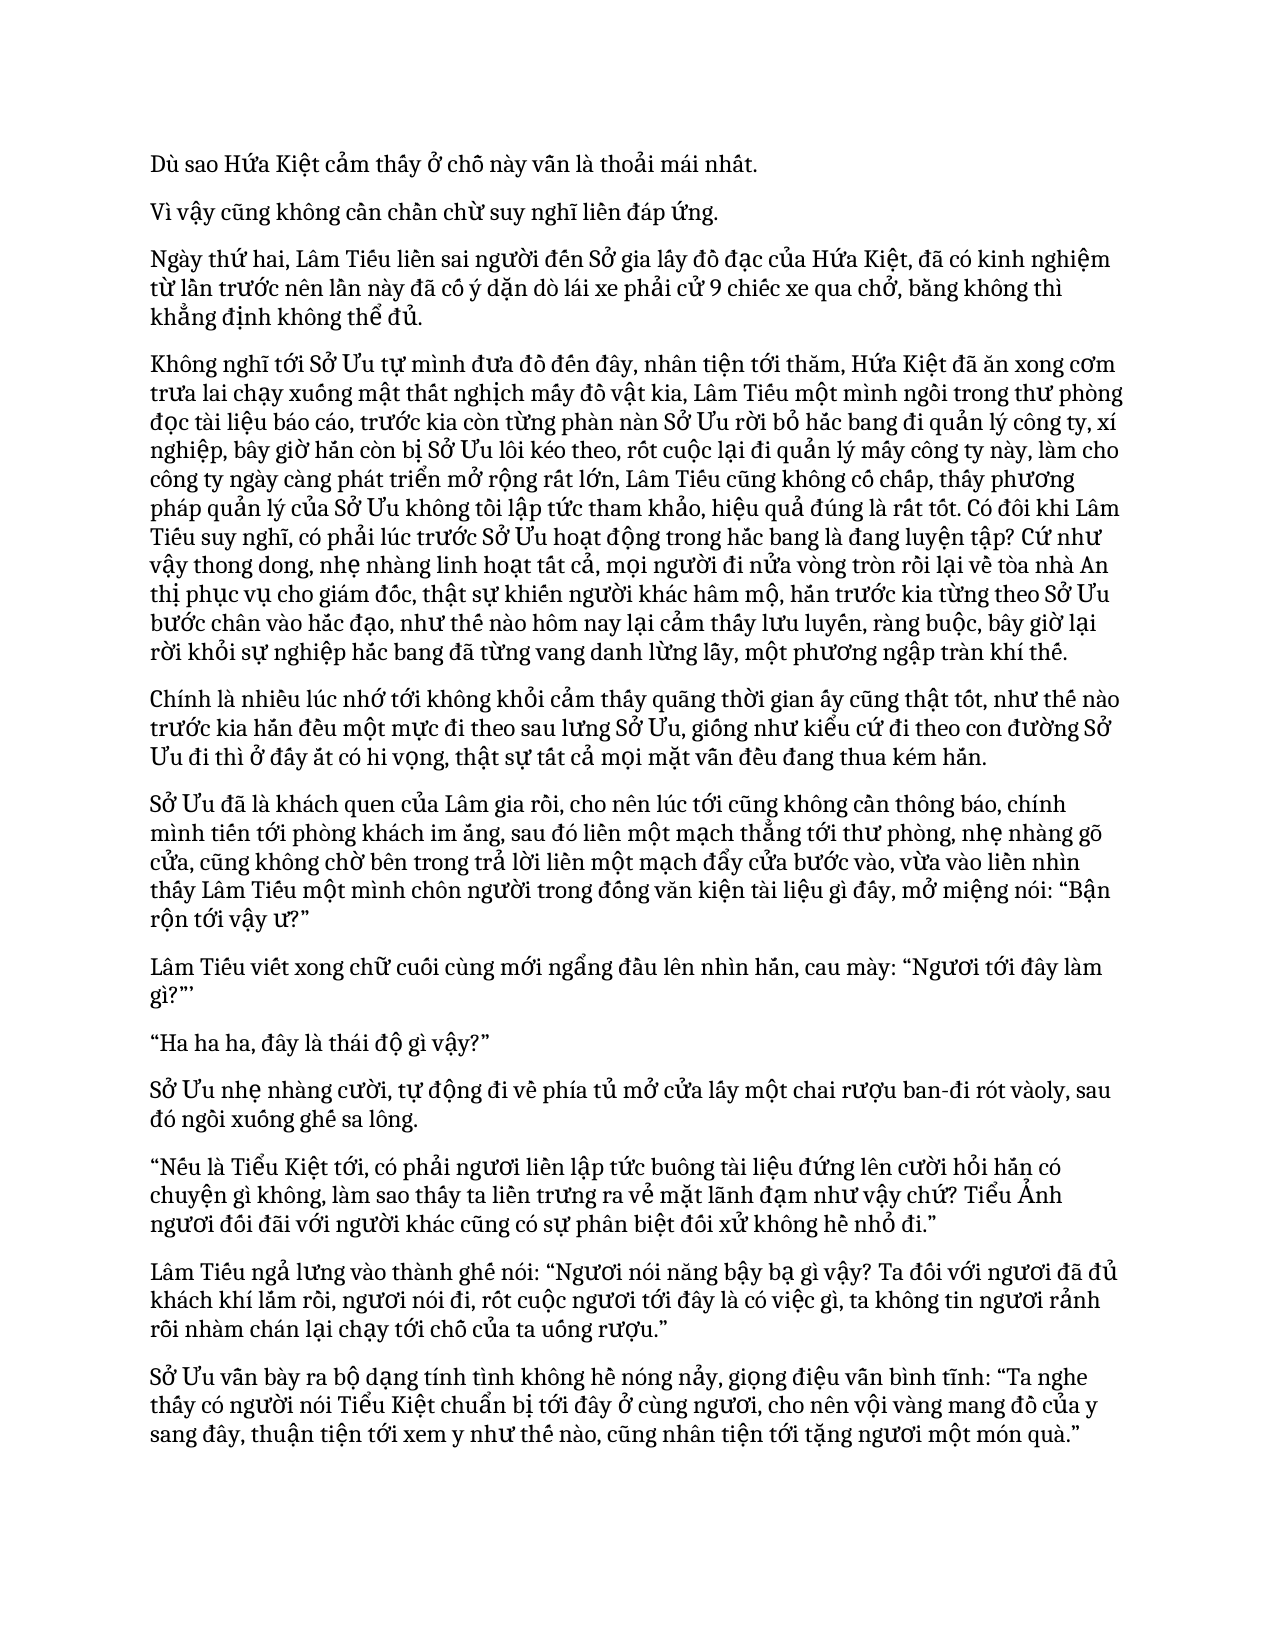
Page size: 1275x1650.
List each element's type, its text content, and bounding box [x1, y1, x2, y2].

text “Ha ha ha, đây là thái độ gì vậy?” [150, 1029, 1125, 1057]
text Sở Ưu nhẹ nhàng cười, tự động đi về phía tủ mở cửa lấy một chai rượu ban-đi rót vàoly, sau đó ngồi xuống ghế sa lông. [150, 1076, 1125, 1134]
text Sở Ưu đã là khách quen của Lâm gia rồi, cho nên lúc tới cũng không cần thông báo, chính mình tiến tới phòng khách im ắng, sau đó liền một mạch thẳng tới thư phòng, nhẹ nhàng gõ cửa, cũng không chờ bên trong trả lời liền một mạch đẩy cửa bước vào, vừa vào liền nhìn thấy Lâm Tiếu một mình chôn người trong đống văn kiện tài liệu gì đấy, mở miệng nói: “Bận rộn tới vậy ư?” [150, 790, 1125, 934]
text Ngày thứ hai, Lâm Tiếu liền sai người đến Sở gia lấy đồ đạc của Hứa Kiệt, đã có kinh nghiệm từ lần trước nên lần này đã cố ý dặn dò lái xe phải cử 9 chiếc xe qua chở, bằng không thì khẳng định không thể đủ. [150, 245, 1125, 331]
text Sở Ưu vẫn bày ra bộ dạng tính tình không hề nóng nảy, giọng điệu vẫn bình tĩnh: “Ta nghe thấy có người nói Tiểu Kiệt chuẩn bị tới đây ở cùng ngươi, cho nên vội vàng mang đồ của y sang đây, thuận tiện tới xem y như thế nào, cũng nhân tiện tới tặng ngươi một món quà.” [150, 1362, 1125, 1449]
text Vì vậy cũng không cần chần chừ suy nghĩ liền đáp ứng. [150, 197, 1125, 226]
text Lâm Tiếu ngả lưng vào thành ghế nói: “Ngươi nói năng bậy bạ gì vậy? Ta đối với ngươi đã đủ khách khí lắm rồi, ngươi nói đi, rốt cuộc ngươi tới đây là có việc gì, ta không tin ngươi rảnh rỗi nhàm chán lại chạy tới chỗ của ta uống rượu.” [150, 1257, 1125, 1344]
text “Nếu là Tiểu Kiệt tới, có phải ngươi liền lập tức buông tài liệu đứng lên cười hỏi hắn có chuyện gì không, làm sao thấy ta liền trưng ra vẻ mặt lãnh đạm như vậy chứ? Tiểu Ảnh ngươi đối đãi với người khác cũng có sự phân biệt đối xử không hề nhỏ đi.” [150, 1152, 1125, 1239]
text Lâm Tiếu viết xong chữ cuối cùng mới ngẩng đầu lên nhìn hắn, cau mày: “Ngươi tới đây làm gì?”’ [150, 952, 1125, 1010]
text Dù sao Hứa Kiệt cảm thấy ở chỗ này vẫn là thoải mái nhất. [150, 150, 1125, 179]
text Chính là nhiều lúc nhớ tới không khỏi cảm thấy quãng thời gian ấy cũng thật tốt, như thế nào trước kia hắn đều một mực đi theo sau lưng Sở Ưu, giống như kiểu cứ đi theo con đường Sở Ưu đi thì ở đấy ắt có hi vọng, thật sự tất cả mọi mặt vẫn đều đang thua kém hắn. [150, 685, 1125, 771]
text Không nghĩ tới Sở Ưu tự mình đưa đồ đến đây, nhân tiện tới thăm, Hứa Kiệt đã ăn xong cơm trưa lai chạy xuống mật thất nghịch mấy đồ vật kia, Lâm Tiếu một mình ngồi trong thư phòng đọc tài liệu báo cáo, trước kia còn từng phàn nàn Sở Ưu rời bỏ hắc bang đi quản lý công ty, xí nghiệp, bây giờ hắn còn bị Sở Ưu lôi kéo theo, rốt cuộc lại đi quản lý mấy công ty này, làm cho công ty ngày càng phát triển mở rộng rất lớn, Lâm Tiếu cũng không cố chấp, thấy phương pháp quản lý của Sở Ưu không tồi lập tức tham khảo, hiệu quả đúng là rất tốt. Có đôi khi Lâm Tiếu suy nghĩ, có phải lúc trước Sở Ưu hoạt động trong hắc bang là đang luyện tập? Cứ như vậy thong dong, nhẹ nhàng linh hoạt tất cả, mọi người đi nửa vòng tròn rồi lại về tòa nhà An thị phục vụ cho giám đốc, thật sự khiến người khác hâm mộ, hắn trước kia từng theo Sở Ưu bước chân vào hắc đạo, như thế nào hôm nay lại cảm thấy lưu luyến, ràng buộc, bây giờ lại rời khỏi sự nghiệp hắc bang đã từng vang danh lừng lẫy, một phương ngập tràn khí thế. [150, 350, 1125, 666]
